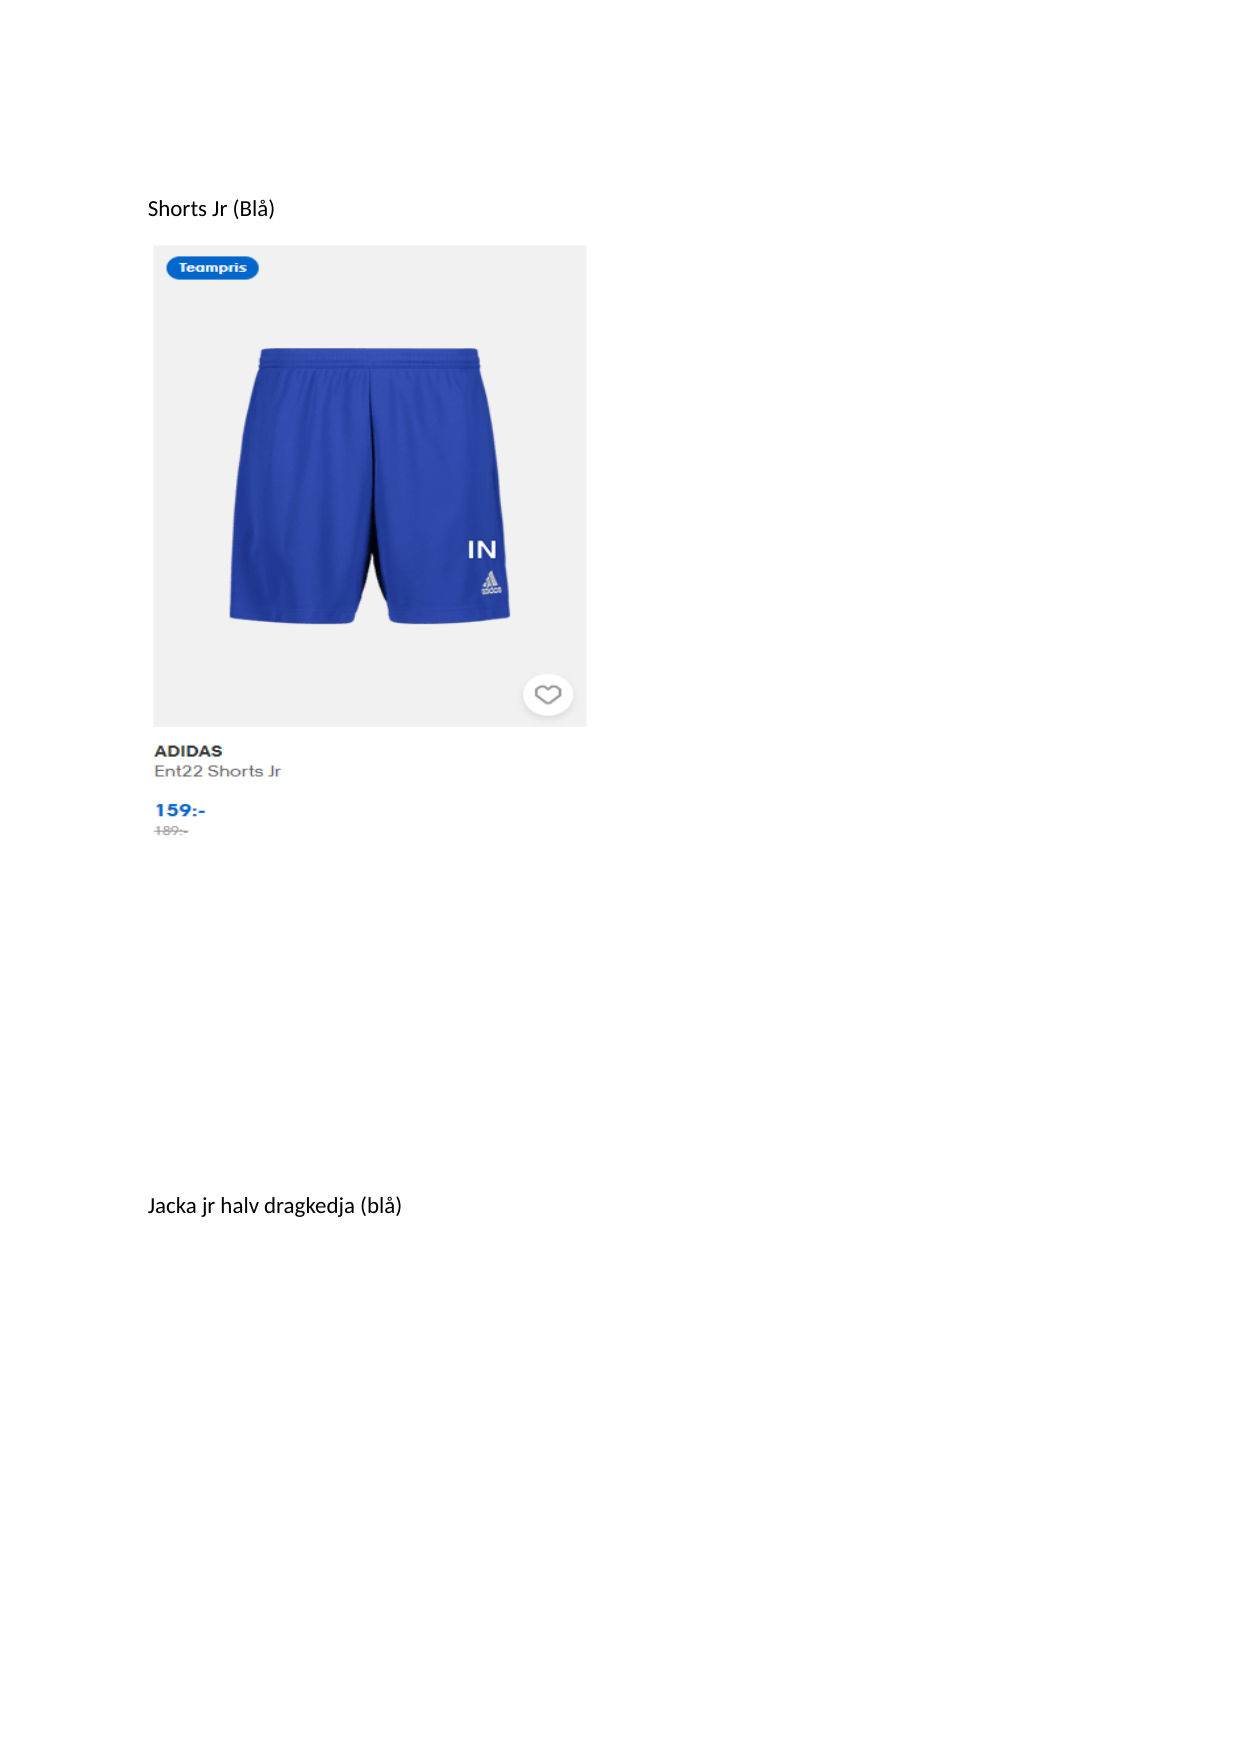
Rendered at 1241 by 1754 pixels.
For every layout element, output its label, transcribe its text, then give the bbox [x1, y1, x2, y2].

text Jacka jr halv dragkedja (blå) [148, 1191, 1093, 1219]
text Shorts Jr (Blå) [148, 194, 1093, 222]
picture [147, 241, 597, 845]
